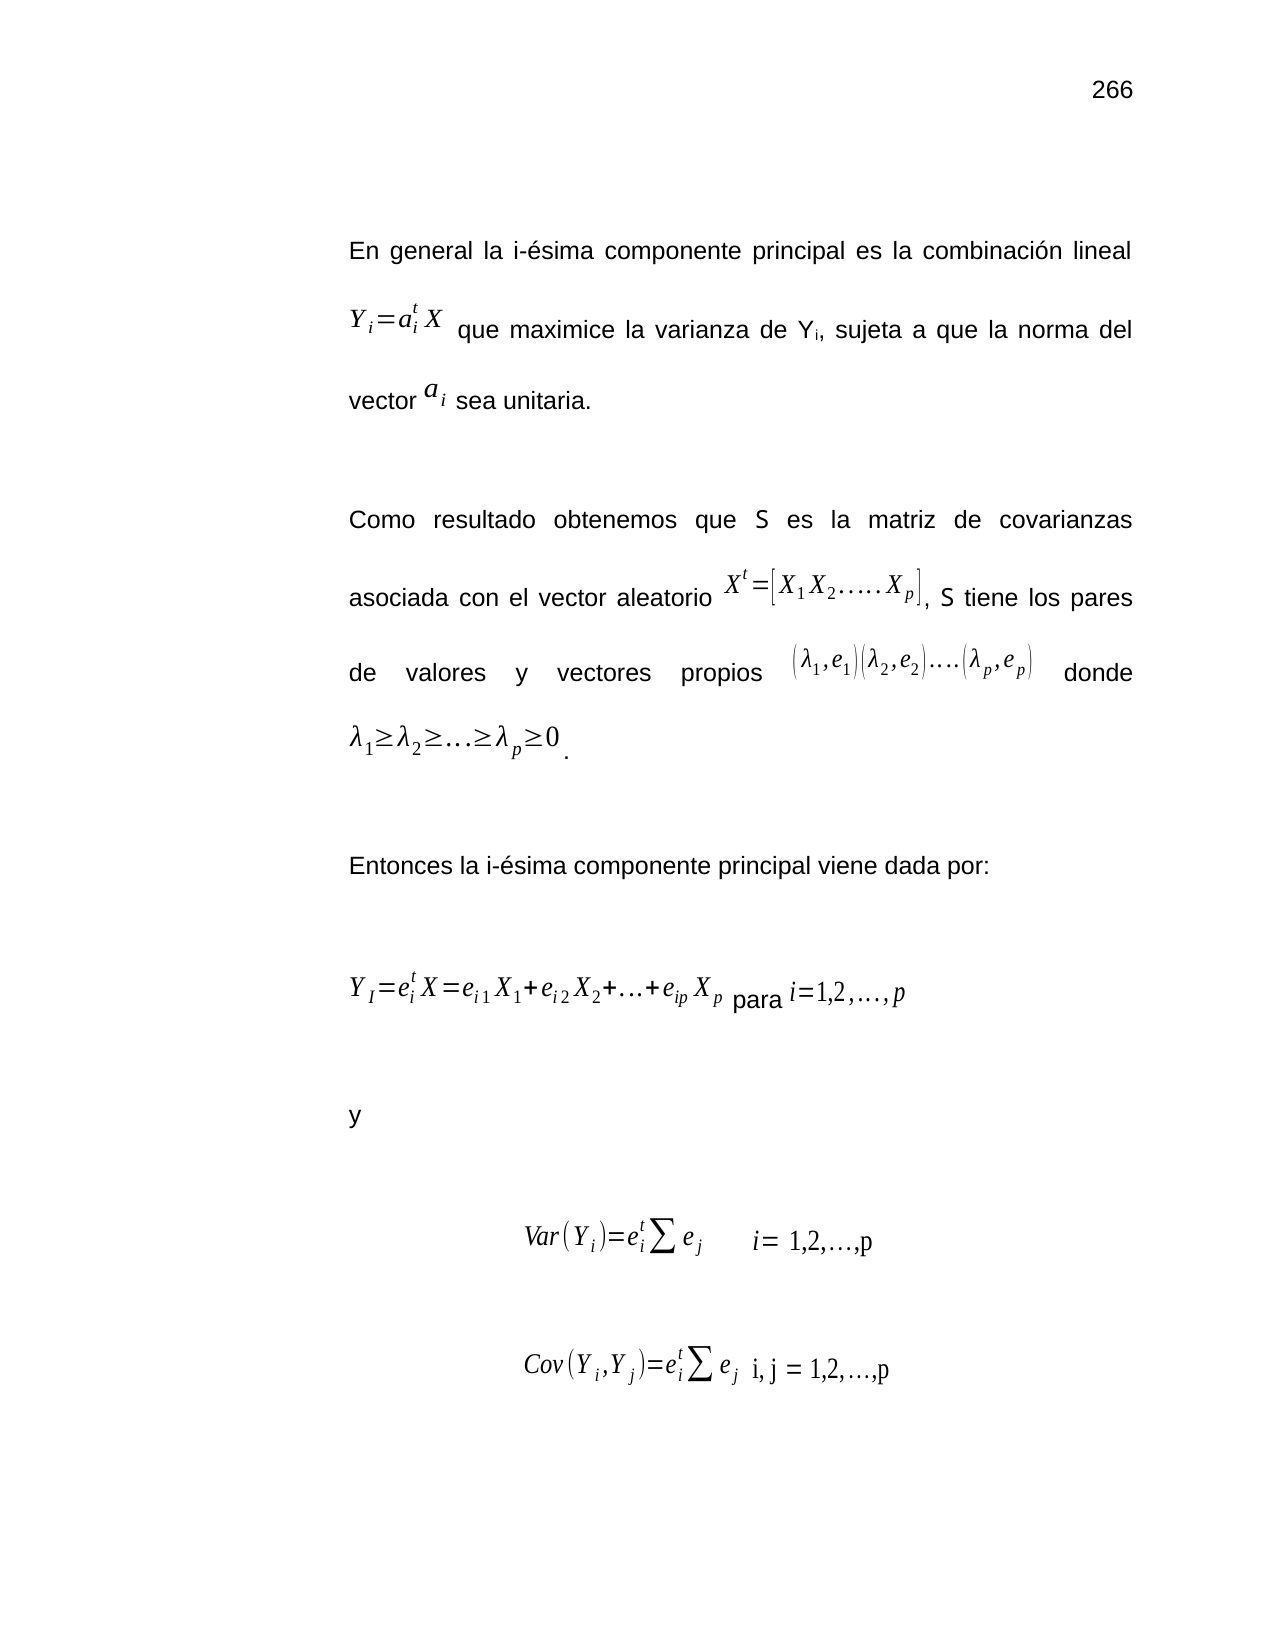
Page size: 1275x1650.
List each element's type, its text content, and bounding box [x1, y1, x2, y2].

text En general la i-ésima componente principal es la combinación lineal que maximice la varianza de Yi, sujeta a que la norma del vector sea unitaria. [349, 236, 1133, 415]
text para [349, 966, 1133, 1014]
text Entonces la i-ésima componente principal viene dada por: [349, 851, 1133, 880]
text Como resultado obtenemos que S es la matriz de covarianzas asociada con el vector aleatorio , S tiene los pares de valores y vectores propios donde . [349, 501, 1133, 765]
text y [349, 1100, 1133, 1129]
